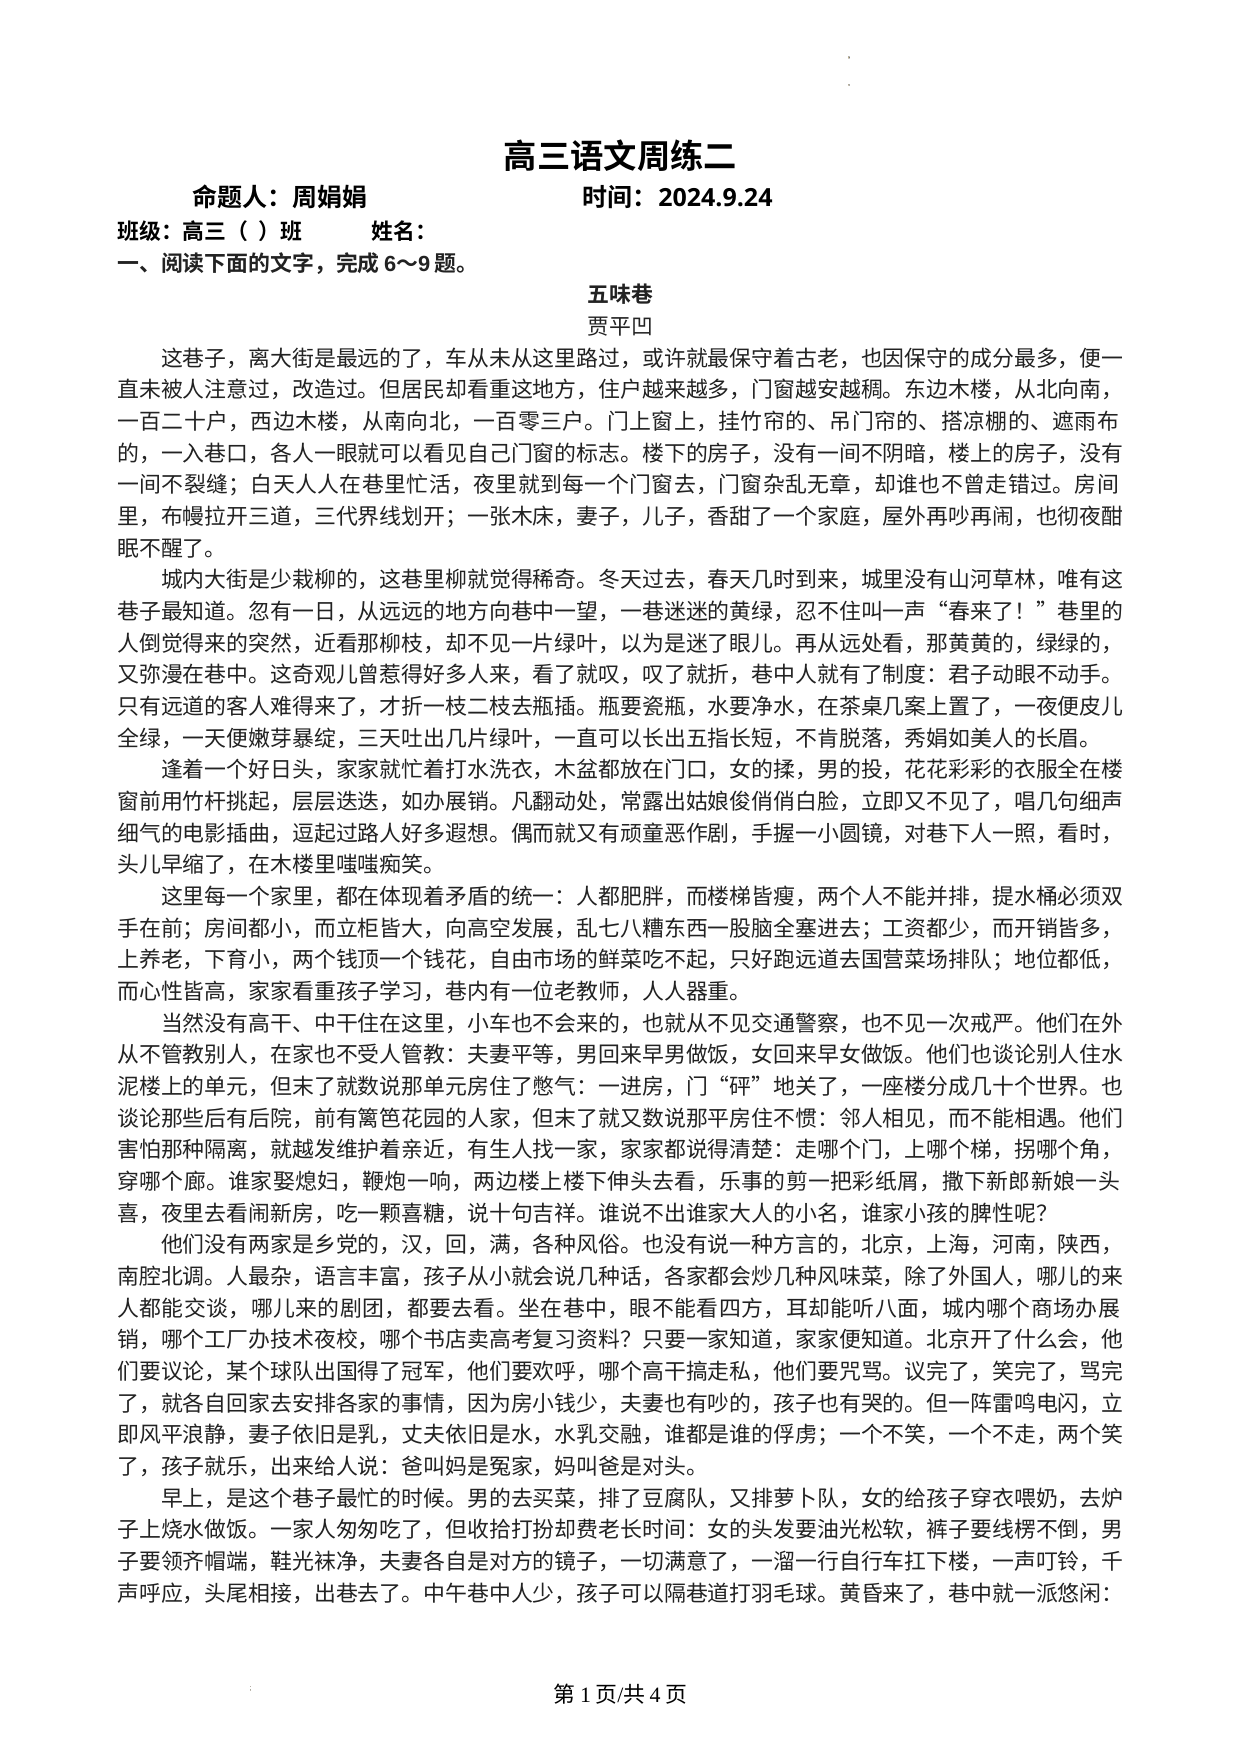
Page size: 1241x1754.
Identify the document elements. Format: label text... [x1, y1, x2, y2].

text 班级：高三（ ）班 姓名： [117, 214, 1123, 246]
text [117, 1481, 1123, 1607]
text 高三语文周练二 [117, 129, 1123, 178]
text 逢着一个好日头，家家就忙着打水洗衣，木盆都放在门口，女的揉，男的投，花花彩彩的衣服全在楼窗前用竹杆挑起，层层迭迭，如办展销。凡翻动处，常露出姑娘俊俏俏白脸，立即又不见了，唱几句细声细气的电影插曲，逗起过路人好多遐想。偶而就又有顽童恶作剧，手握一小圆镜，对巷下人一照，看时，头儿早缩了，在木楼里嗤嗤痴笑。 [117, 752, 1123, 879]
text 城内大街是少栽柳的，这巷里柳就觉得稀奇。冬天过去，春天几时到来，城里没有山河草林，唯有这巷子最知道。忽有一日，从远远的地方向巷中一望，一巷迷迷的黄绿，忍不住叫一声“春来了！”巷里的人倒觉得来的突然，近看那柳枝，却不见一片绿叶，以为是迷了眼儿。再从远处看，那黄黄的，绿绿的，又弥漫在巷中。这奇观儿曾惹得好多人来，看了就叹，叹了就折，巷中人就有了制度：君子动眼不动手。只有远道的客人难得来了，才折一枝二枝去瓶插。瓶要瓷瓶，水要净水，在茶桌几案上置了，一夜便皮儿全绿，一天便嫩芽暴绽，三天吐出几片绿叶，一直可以长出五指长短，不肯脱落，秀娟如美人的长眉。 [117, 562, 1123, 752]
text 他们没有两家是乡党的，汉，回，满，各种风俗。也没有说一种方言的，北京，上海，河南，陕西，南腔北调。人最杂，语言丰富，孩子从小就会说几种话，各家都会炒几种风味菜，除了外国人，哪儿的来人都能交谈，哪儿来的剧团，都要去看。坐在巷中，眼不能看四方，耳却能听八面，城内哪个商场办展销，哪个工厂办技术夜校，哪个书店卖高考复习资料？只要一家知道，家家便知道。北京开了什么会，他们要议论，某个球队出国得了冠军，他们要欢呼，哪个高干搞走私，他们要咒骂。议完了，笑完了，骂完了，就各自回家去安排各家的事情，因为房小钱少，夫妻也有吵的，孩子也有哭的。但一阵雷鸣电闪，立即风平浪静，妻子依旧是乳，丈夫依旧是水，水乳交融，谁都是谁的俘虏；一个不笑，一个不走，两个笑了，孩子就乐，出来给人说：爸叫妈是冤家，妈叫爸是对头。 [117, 1227, 1123, 1481]
text 贾平凹 [117, 309, 1123, 341]
text 这巷子，离大街是最远的了，车从未从这里路过，或许就最保守着古老，也因保守的成分最多，便一直未被人注意过，改造过。但居民却看重这地方，住户越来越多，门窗越安越稠。东边木楼，从北向南，一百二十户，西边木楼，从南向北，一百零三户。门上窗上，挂竹帘的、吊门帘的、搭凉棚的、遮雨布的，一入巷口，各人一眼就可以看见自己门窗的标志。楼下的房子，没有一间不阴暗，楼上的房子，没有一间不裂缝；白天人人在巷里忙活，夜里就到每一个门窗去，门窗杂乱无章，却谁也不曾走错过。房间里，布幔拉开三道，三代界线划开；一张木床，妻子，儿子，香甜了一个家庭，屋外再吵再闹，也彻夜酣眠不醒了。 [117, 341, 1123, 562]
text 五味巷 [117, 277, 1123, 309]
text 一、阅读下面的文字，完成6～9题。 [117, 246, 1123, 277]
text 命题人：周娟娟 时间：2024.9.24 [117, 178, 1123, 214]
text 当然没有高干、中干住在这里，小车也不会来的，也就从不见交通警察，也不见一次戒严。他们在外从不管教别人，在家也不受人管教：夫妻平等，男回来早男做饭，女回来早女做饭。他们也谈论别人住水泥楼上的单元，但末了就数说那单元房住了憋气：一进房，门“砰”地关了，一座楼分成几十个世界。也谈论那些后有后院，前有篱笆花园的人家，但末了就又数说那平房住不惯：邻人相见，而不能相遇。他们害怕那种隔离，就越发维护着亲近，有生人找一家，家家都说得清楚：走哪个门，上哪个梯，拐哪个角，穿哪个廊。谁家娶熄妇，鞭炮一响，两边楼上楼下伸头去看，乐事的剪一把彩纸屑，撒下新郎新娘一头喜，夜里去看闹新房，吃一颗喜糖，说十句吉祥。谁说不出谁家大人的小名，谁家小孩的脾性呢？ [117, 1006, 1123, 1227]
text 这里每一个家里，都在体现着矛盾的统一：人都肥胖，而楼梯皆瘦，两个人不能并排，提水桶必须双手在前；房间都小，而立柜皆大，向高空发展，乱七八糟东西一股脑全塞进去；工资都少，而开销皆多，上养老，下育小，两个钱顶一个钱花，自由市场的鲜菜吃不起，只好跑远道去国营菜场排队；地位都低，而心性皆高，家家看重孩子学习，巷内有一位老教师，人人器重。 [117, 879, 1123, 1006]
